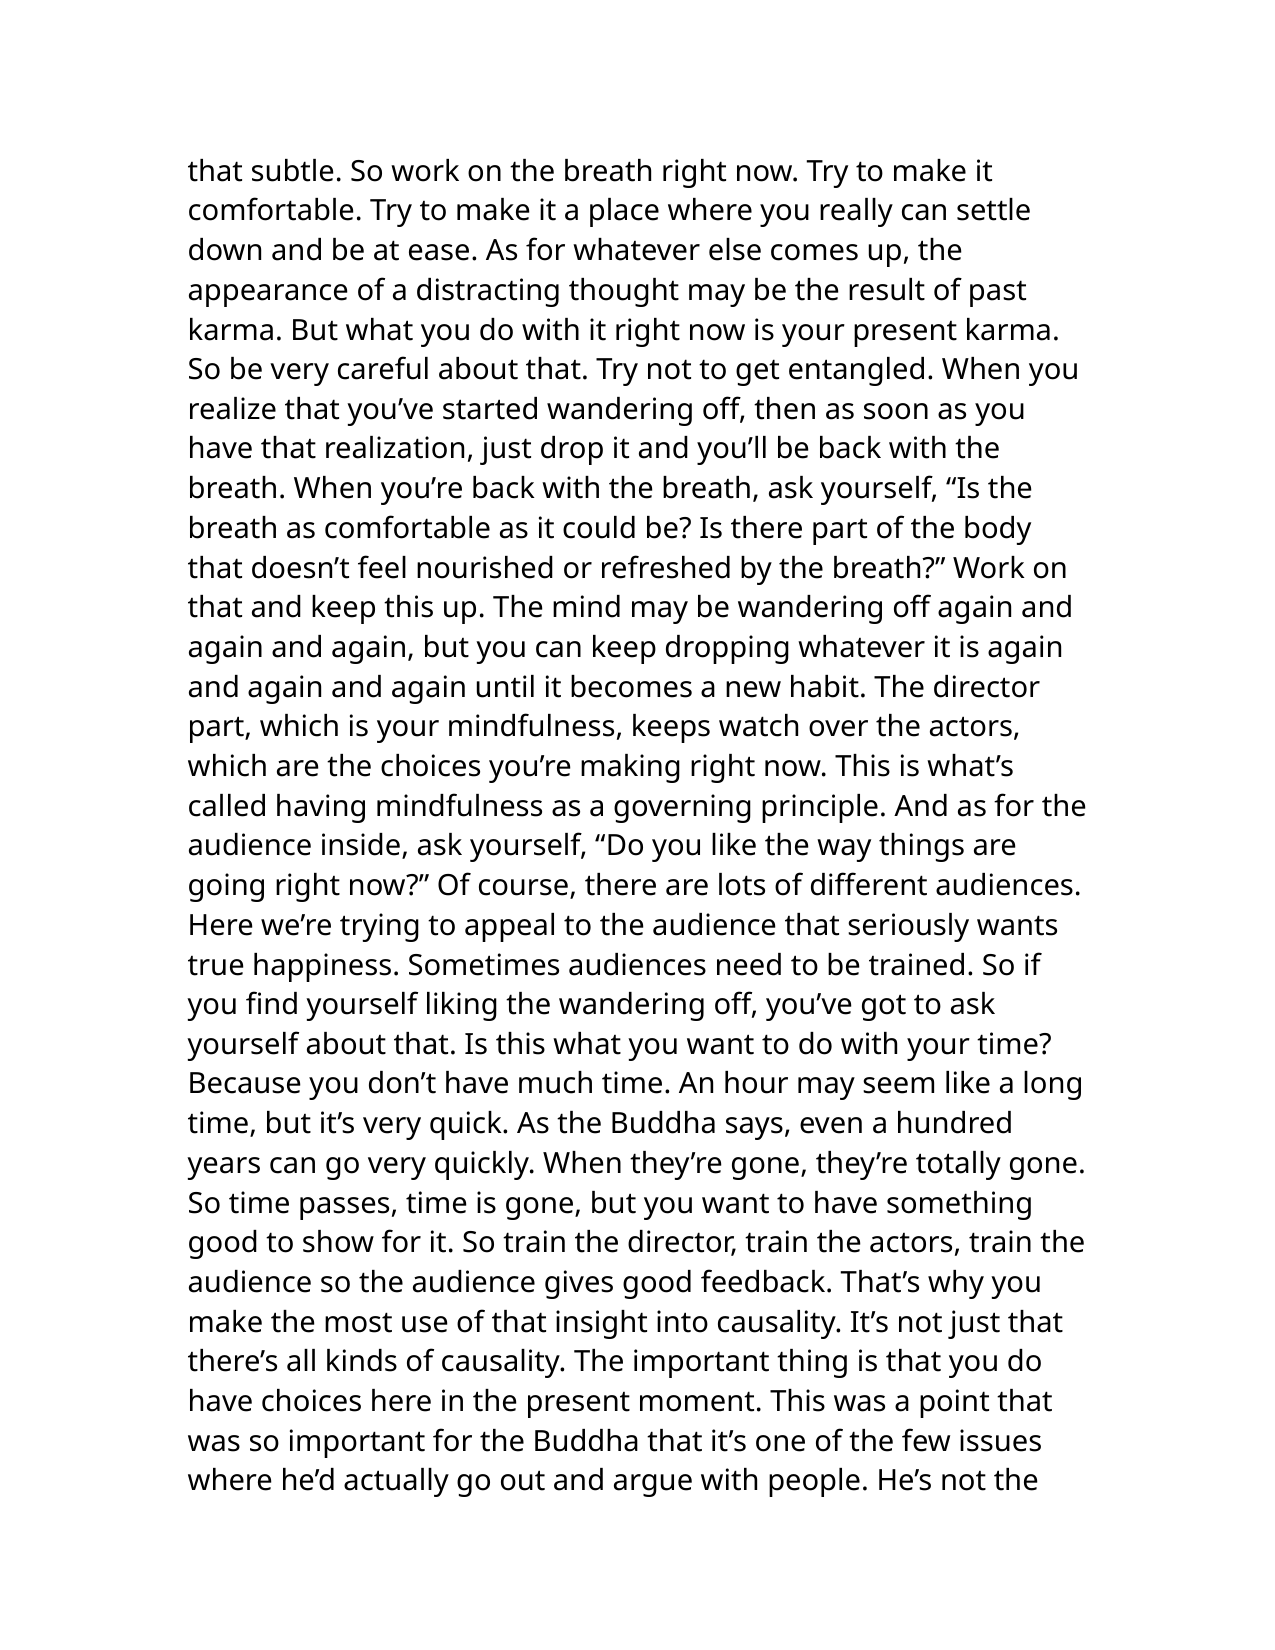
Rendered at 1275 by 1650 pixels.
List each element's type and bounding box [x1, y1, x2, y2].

text [187, 150, 1087, 1499]
